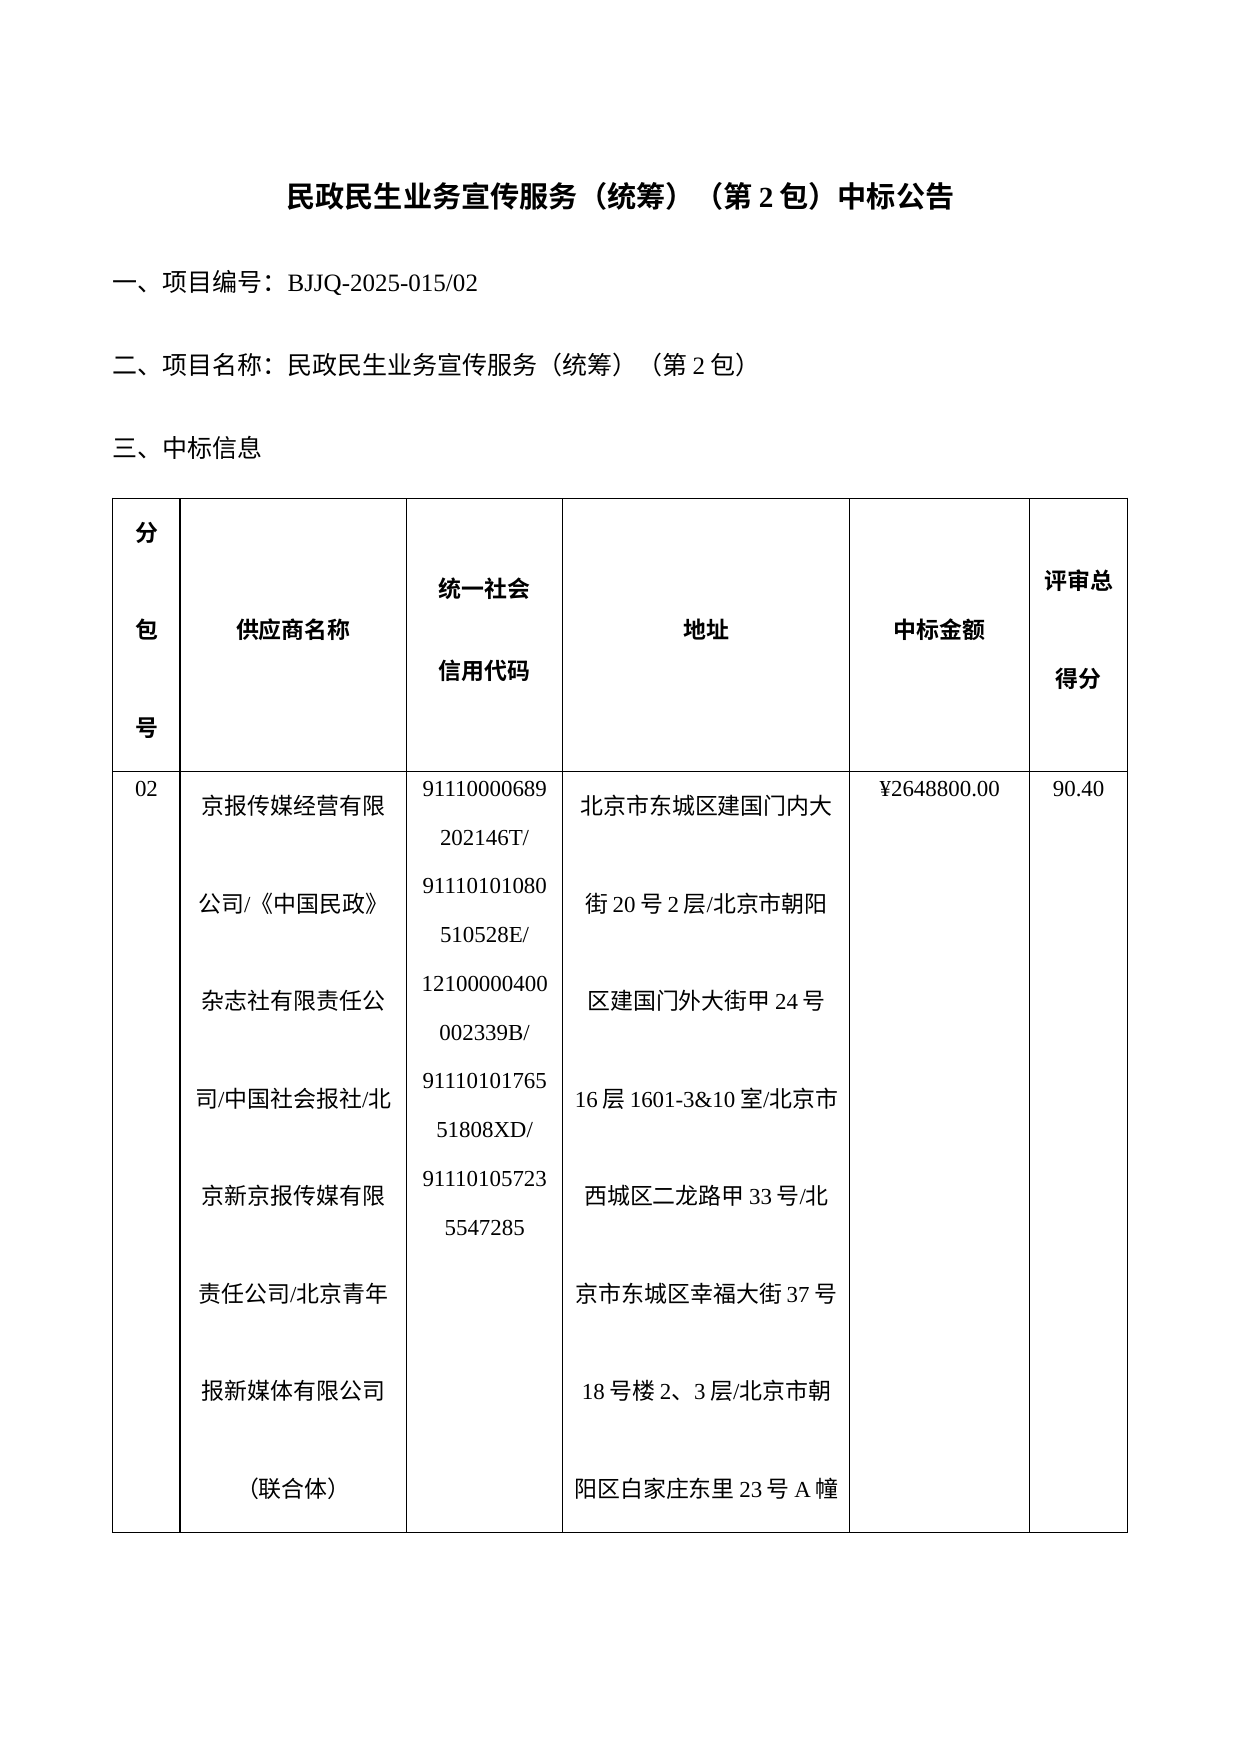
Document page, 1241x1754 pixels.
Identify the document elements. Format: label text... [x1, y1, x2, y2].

table_cell 02 [113, 772, 179, 1532]
table_header 中标金额 [850, 499, 1029, 771]
text 二、项目名称：民政民生业务宣传服务（统筹）（第2包） [112, 331, 1128, 396]
table_header 地址 [563, 499, 849, 771]
table_header 评审总得分 [1030, 499, 1127, 771]
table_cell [181, 772, 406, 1532]
table_cell ¥2648800.00 [850, 772, 1029, 1532]
subtitle 民政民生业务宣传服务（统筹）（第2包）中标公告 [112, 162, 1128, 227]
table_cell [407, 772, 562, 1532]
table_header 统一社会 信用代码 [407, 499, 562, 771]
table_header 分包号 [113, 499, 179, 771]
table_header 供应商名称 [181, 499, 406, 771]
text 三、中标信息 [112, 414, 1128, 479]
table_cell 90.40 [1030, 772, 1127, 1532]
text 一、项目编号：BJJQ-2025-015/02 [112, 248, 1128, 313]
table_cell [563, 772, 849, 1532]
